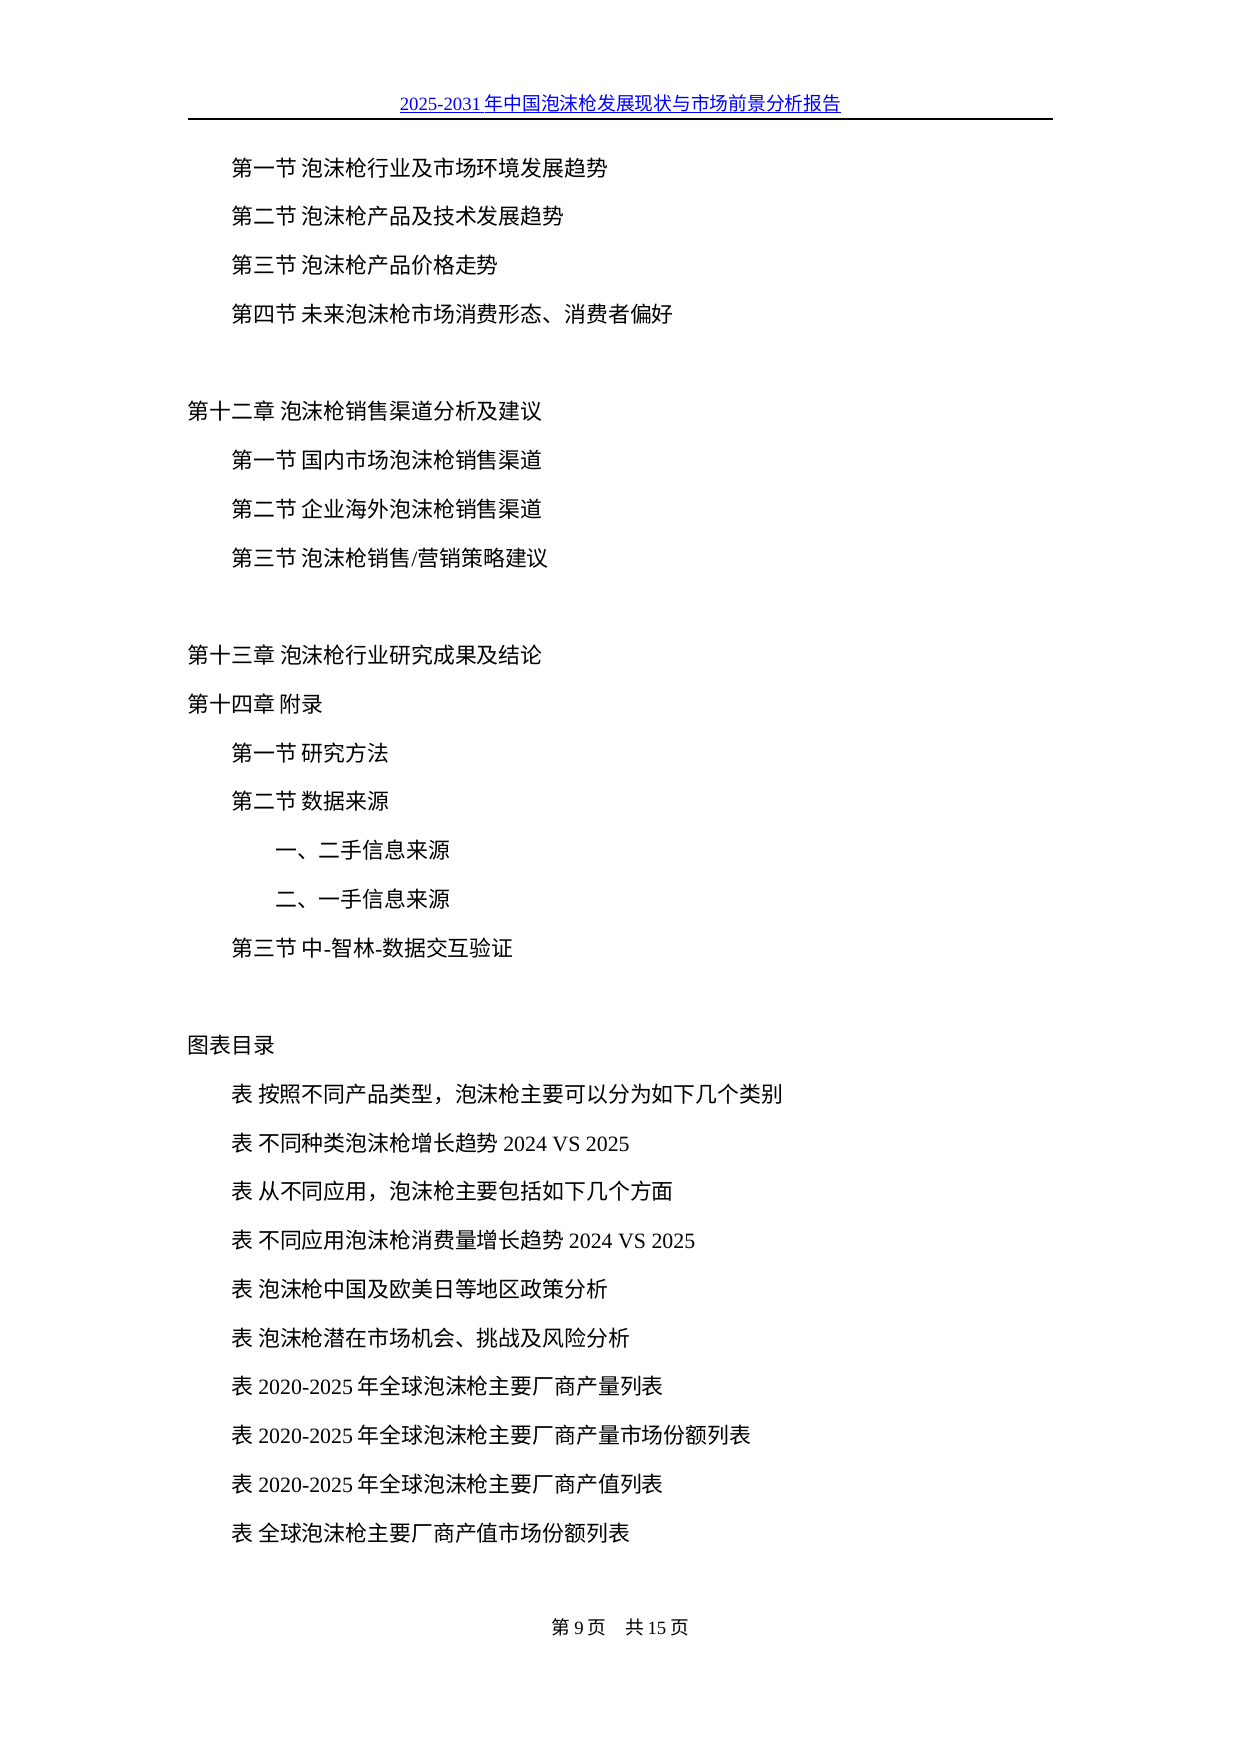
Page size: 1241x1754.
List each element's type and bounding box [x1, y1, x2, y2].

text [187, 150, 1053, 1548]
